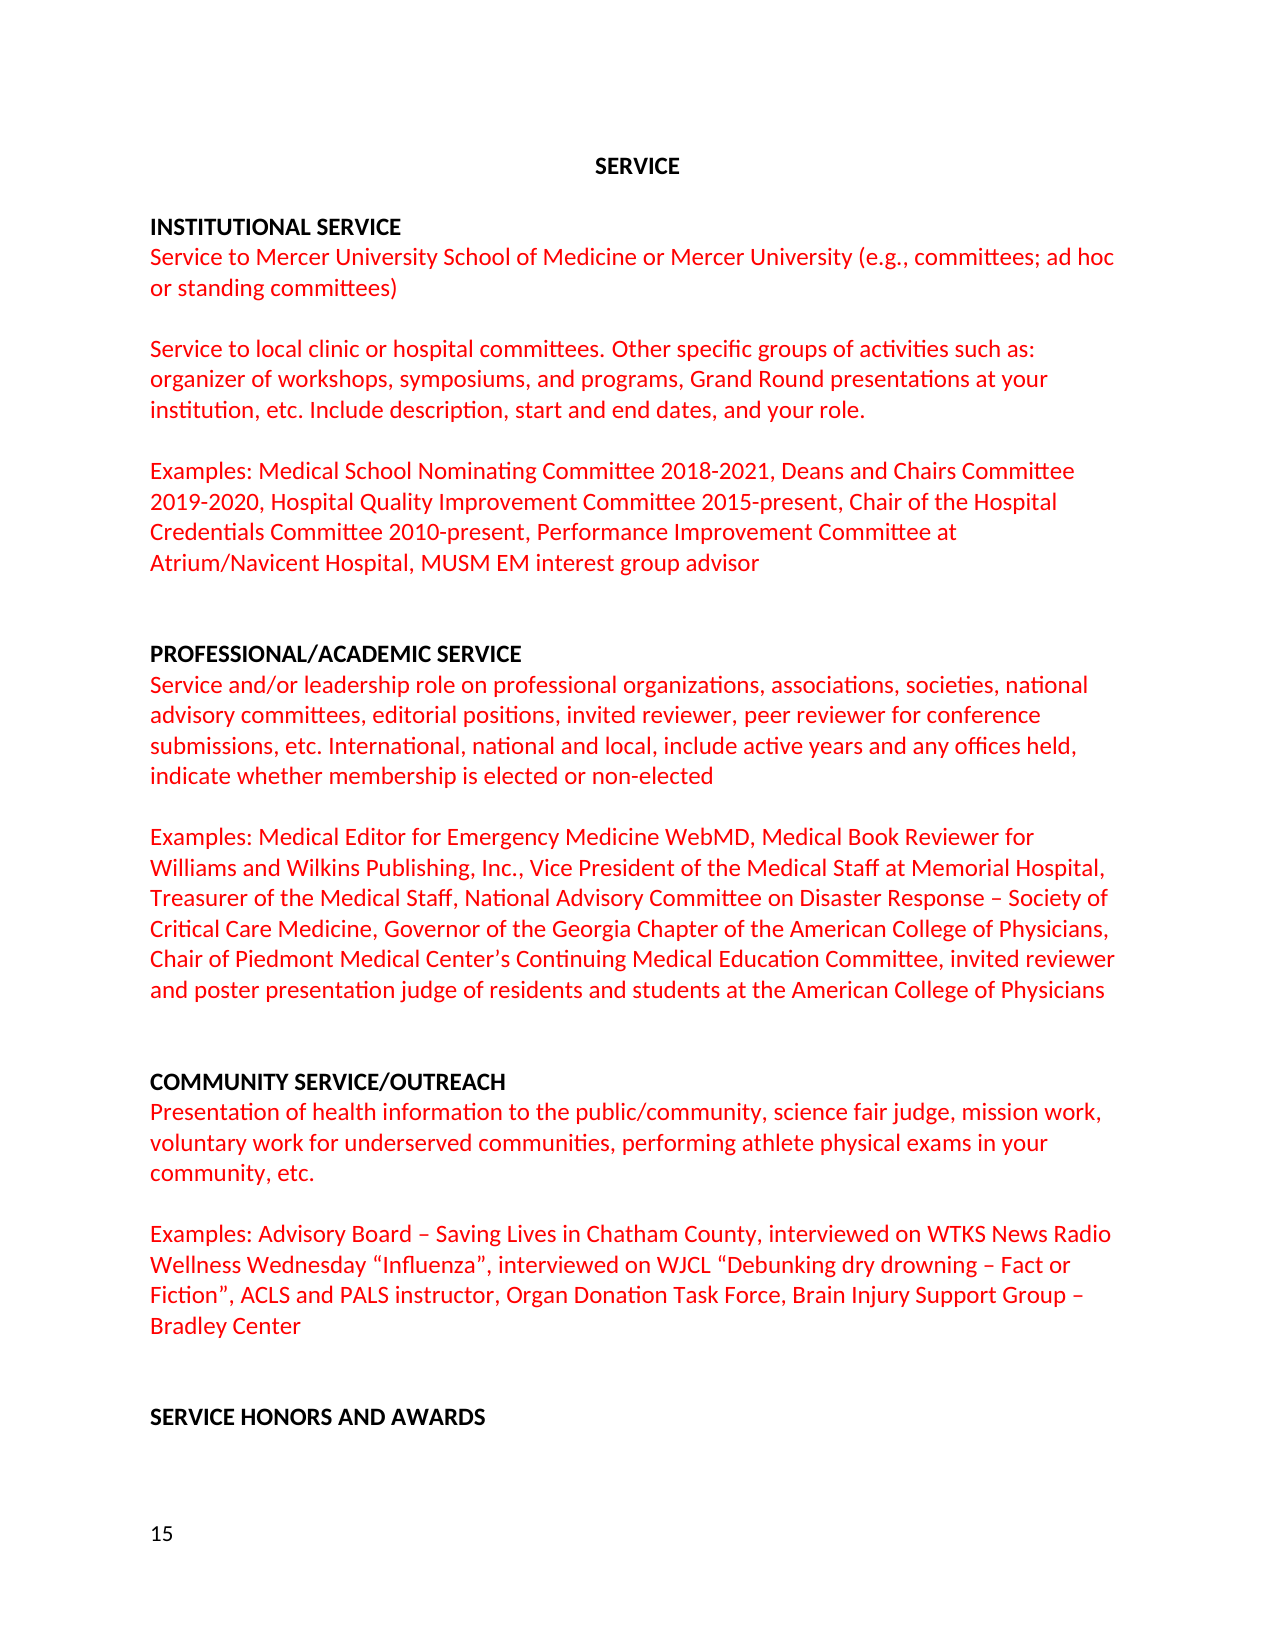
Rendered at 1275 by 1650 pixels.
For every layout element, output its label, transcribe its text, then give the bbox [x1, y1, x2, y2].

text Examples: Medical Editor for Emergency Medicine WebMD, Medical Book Reviewer for Williams and Wilkins Publishing, Inc., Vice President of the Medical Staff at Memorial Hospital, Treasurer of the Medical Staff, National Advisory Committee on Disaster Response – Society of Critical Care Medicine, Governor of the Georgia Chapter of the American College of Physicians, Chair of Piedmont Medical Center’s Continuing Medical Education Committee, invited reviewer and poster presentation judge of residents and students at the American College of Physicians [150, 821, 1125, 1004]
text Service and/or leadership role on professional organizations, associations, societies, national advisory committees, editorial positions, invited reviewer, peer reviewer for conference submissions, etc. International, national and local, include active years and any offices held, indicate whether membership is elected or non-elected [150, 669, 1125, 791]
text SERVICE HONORS AND AWARDS [150, 1401, 1125, 1432]
text Presentation of health information to the public/community, science fair judge, mission work, voluntary work for underserved communities, performing athlete physical exams in your community, etc. [150, 1096, 1125, 1188]
text Service to Mercer University School of Medicine or Mercer University (e.g., committees; ad hoc or standing committees) [150, 242, 1125, 303]
text PROFESSIONAL/ACADEMIC SERVICE [150, 638, 1125, 669]
text Service to local clinic or hospital committees. Other specific groups of activities such as: organizer of workshops, symposiums, and programs, Grand Round presentations at your institution, etc. Include description, start and end dates, and your role. [150, 333, 1125, 425]
text SERVICE [150, 150, 1125, 181]
text INSTITUTIONAL SERVICE [150, 211, 1125, 242]
text Examples: Advisory Board – Saving Lives in Chatham County, interviewed on WTKS News Radio Wellness Wednesday “Influenza”, interviewed on WJCL “Debunking dry drowning – Fact or Fiction”, ACLS and PALS instructor, Organ Donation Task Force, Brain Injury Support Group – Bradley Center [150, 1218, 1125, 1340]
text Examples: Medical School Nominating Committee 2018-2021, Deans and Chairs Committee 2019-2020, Hospital Quality Improvement Committee 2015-present, Chair of the Hospital Credentials Committee 2010-present, Performance Improvement Committee at Atrium/Navicent Hospital, MUSM EM interest group advisor [150, 455, 1125, 577]
text COMMUNITY SERVICE/OUTREACH [150, 1066, 1125, 1096]
